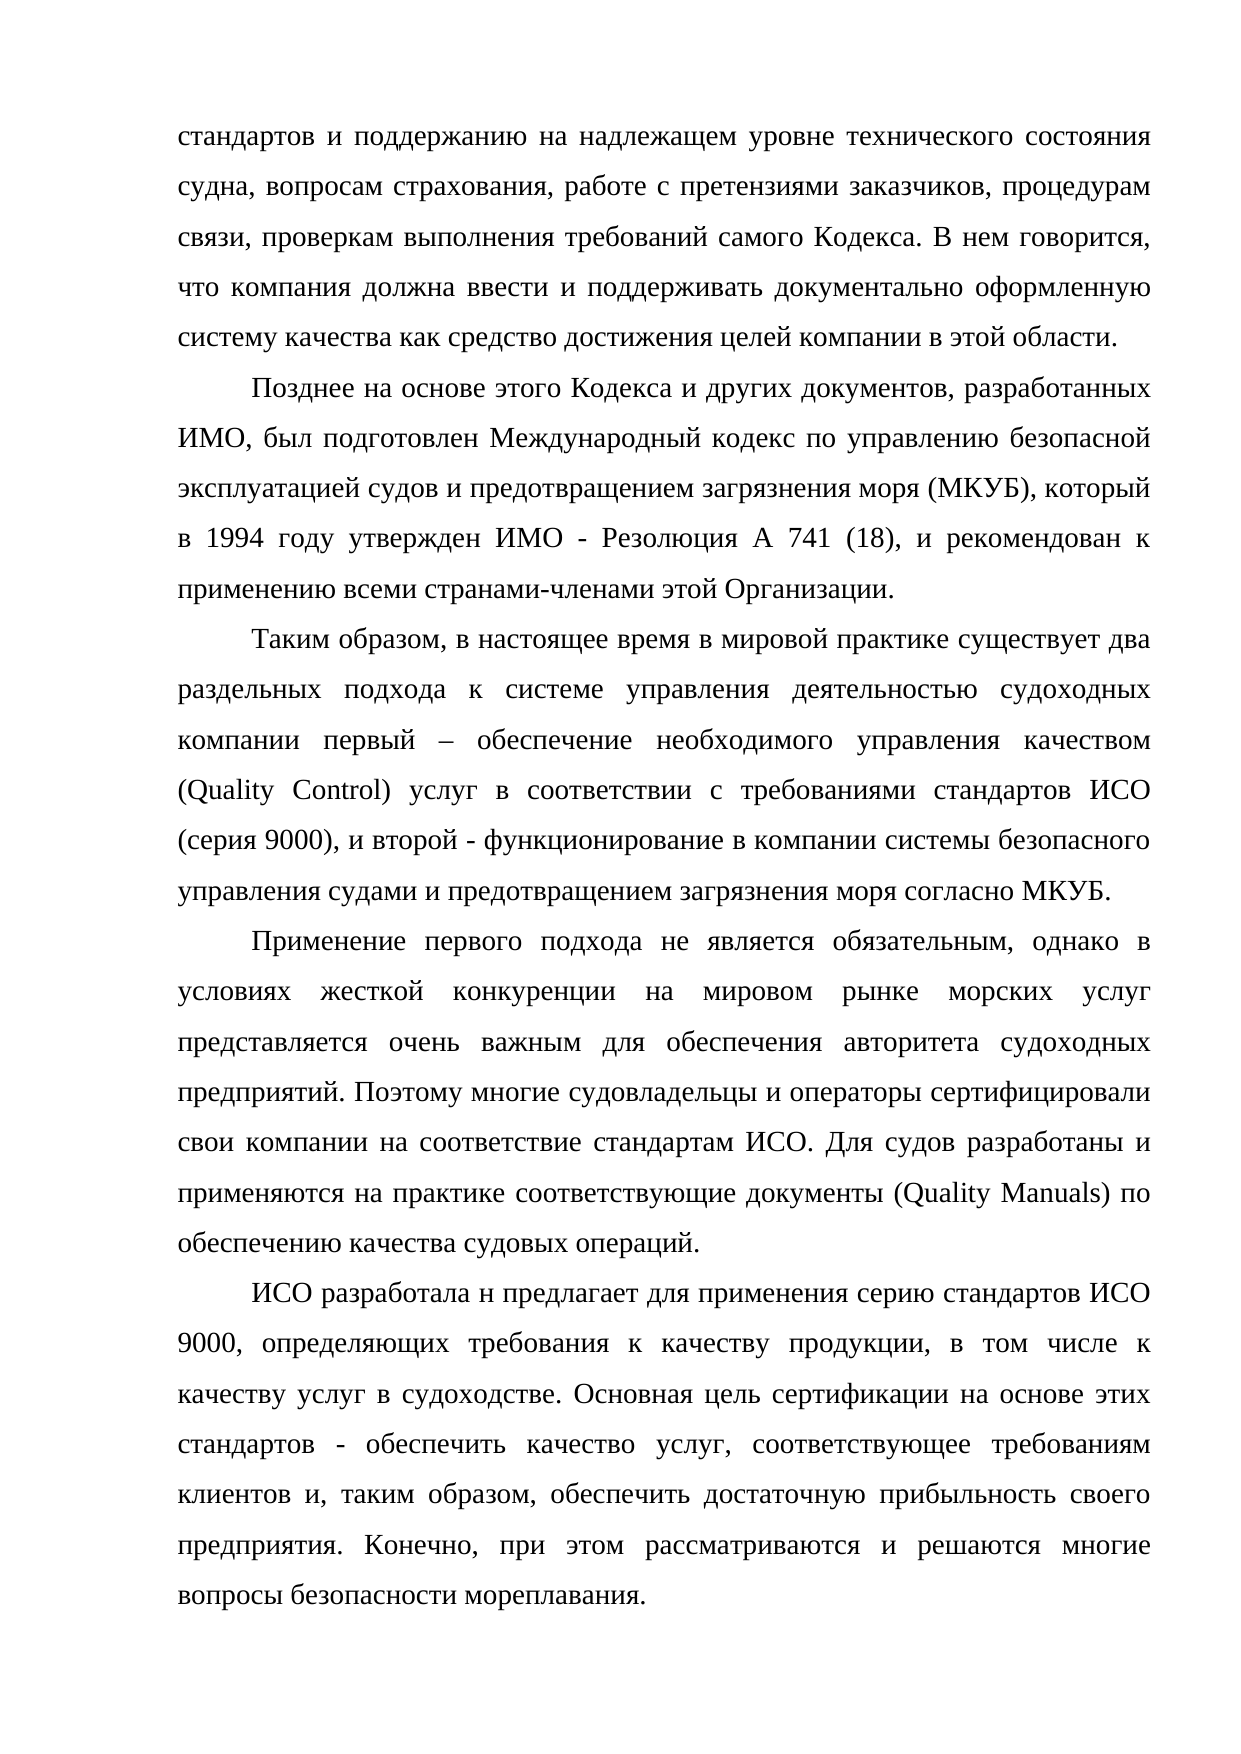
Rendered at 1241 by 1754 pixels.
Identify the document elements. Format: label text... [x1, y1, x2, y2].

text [177, 118, 1152, 353]
text ИСО разработала н предлагает для применения серию стандартов ИСО 9000, определяющих требования к качеству продукции, в том числе к качеству услуг в судоходстве. Основная цель сертификации на основе этих стандартов - обеспечить качество услуг, соответствующее требованиям клиентов и, таким образом, обеспечить достаточную прибыльность своего предприятия. Конечно, при этом рассматриваются и решаются многие вопросы безопасности мореплавания. [177, 1275, 1152, 1611]
text Таким образом, в настоящее время в мировой практике существует два раздельных подхода к системе управления деятельностью судоходных компании первый – обеспечение необходимого управления качеством (Quality Control) услуг в соответствии с требованиями стандартов ИСО (серия 9000), и второй - функционирование в компании системы безопасного управления судами и предотвращением загрязнения моря согласно МКУБ. [177, 621, 1152, 906]
text Позднее на основе этого Кодекса и других документов, разработанных ИМО, был подготовлен Международный кодекс по управлению безопасной эксплуатацией судов и предотвращением загрязнения моря (МКУБ), который в 1994 году утвержден ИМО - Резолюция А 741 (18), и рекомендован к применению всеми странами-членами этой Организации. [177, 370, 1152, 604]
text Применение первого подхода не является обязательным, однако в условиях жесткой конкуренции на мировом рынке морских услуг представляется очень важным для обеспечения авторитета судоходных предприятий. Поэтому многие судовладельцы и операторы сертифицировали свои компании на соответствие стандартам ИСО. Для судов разработаны и применяются на практике соответствующие документы (Quality Manuals) по обеспечению качества судовых операций. [177, 923, 1152, 1258]
